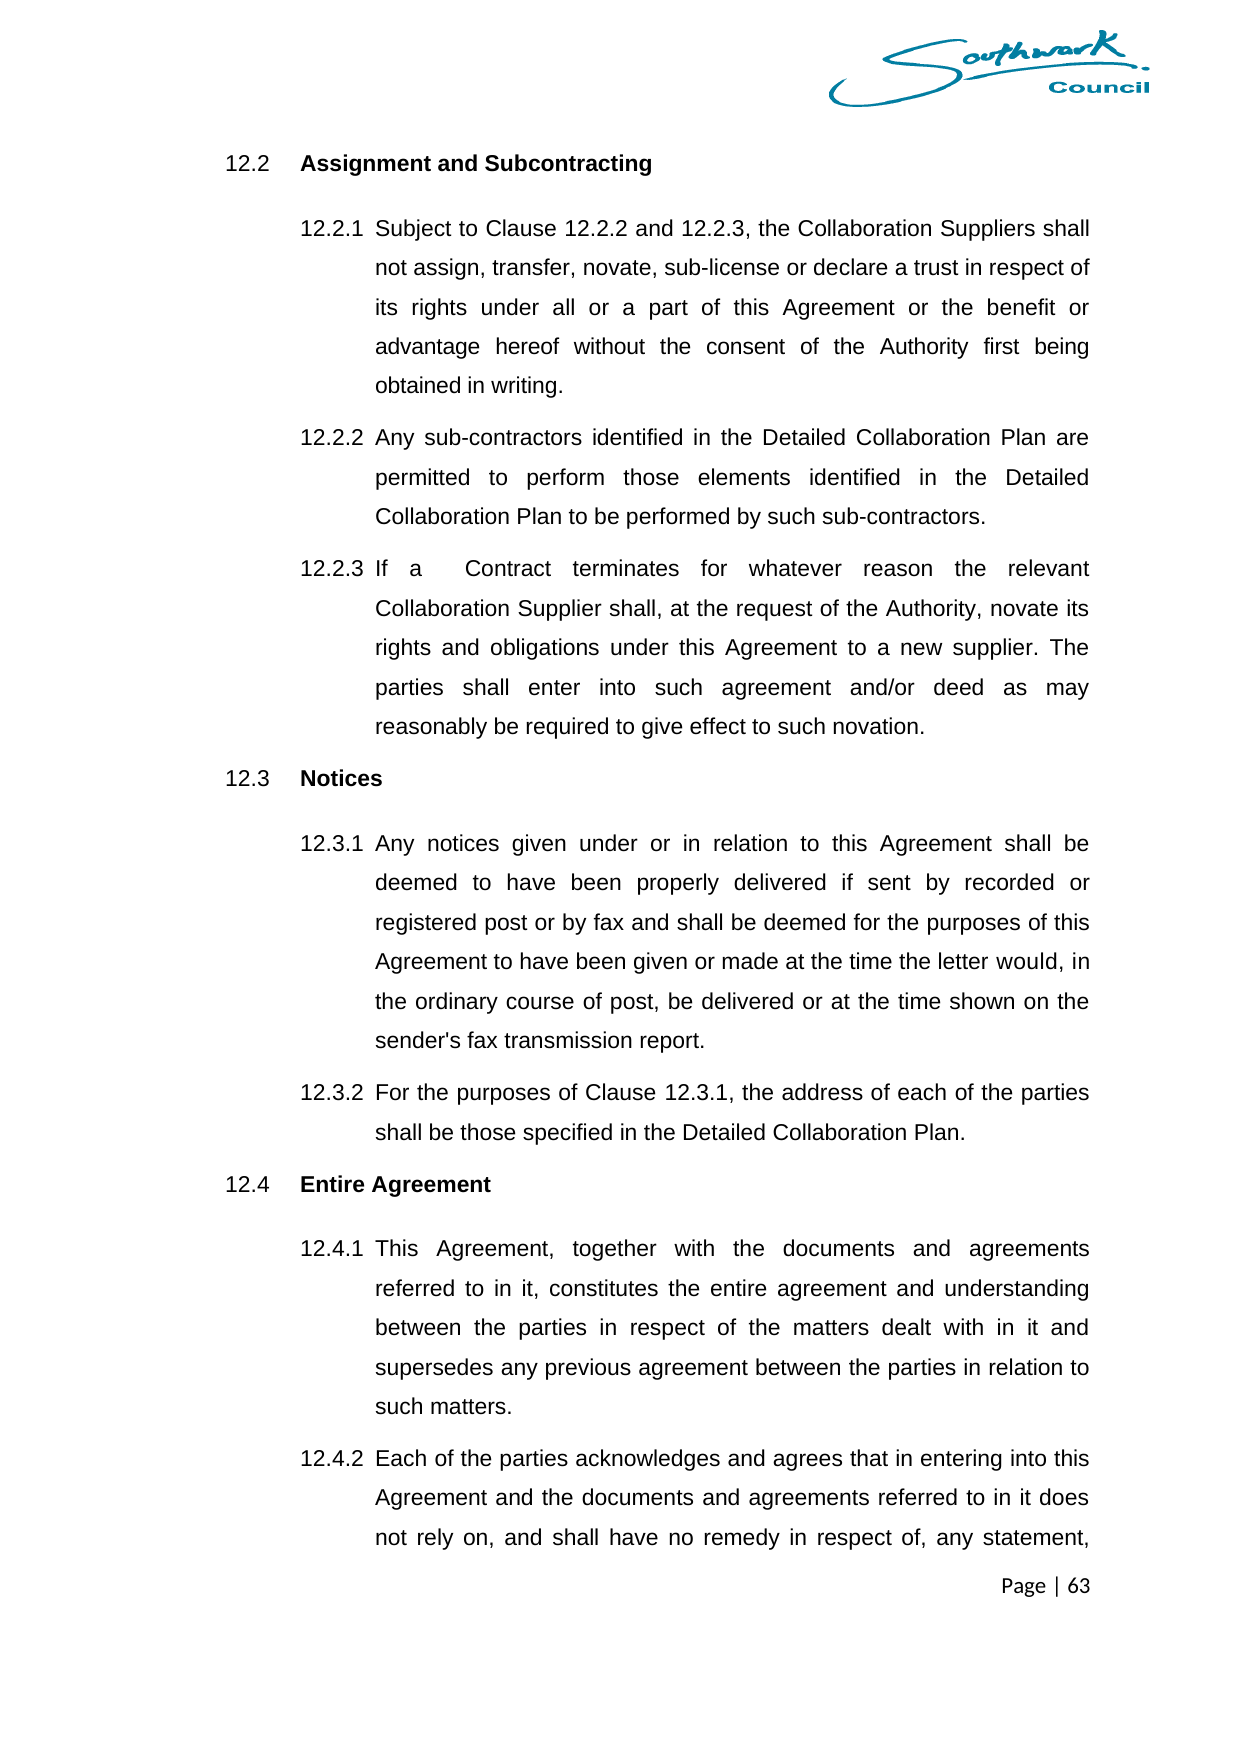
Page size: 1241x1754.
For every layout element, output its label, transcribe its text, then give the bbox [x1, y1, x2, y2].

subtitle Subject to Clause 12.2.2 and 12.2.3, the Collaboration Suppliers shall not assign, transfer, novate, sub-license or declare a trust in respect of its rights under all or a part of this Agreement or the benefit or advantage hereof without the consent of the Authority first being obtained in writing. [300, 214, 1090, 399]
subtitle Assignment and Subcontracting [225, 150, 1090, 176]
subtitle For the purposes of Clause 12.3.1, the address of each of the parties shall be those specified in the Detailed Collaboration Plan. [300, 1079, 1090, 1145]
subtitle Any notices given under or in relation to this Agreement shall be deemed to have been properly delivered if sent by recorded or registered post or by fax and shall be deemed for the purposes of this Agreement to have been given or made at the time the letter would, in the ordinary course of post, be delivered or at the time shown on the sender's fax transmission report. [300, 830, 1090, 1053]
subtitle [300, 1445, 1090, 1550]
subtitle Entire Agreement [225, 1171, 1090, 1197]
subtitle If a Contract terminates for whatever reason the relevant Collaboration Supplier shall, at the request of the Authority, novate its rights and obligations under this Agreement to a new supplier. The parties shall enter into such agreement and/or deed as may reasonably be required to give effect to such novation. [300, 555, 1090, 739]
subtitle Any sub-contractors identified in the Detailed Collaboration Plan are permitted to perform those elements identified in the Detailed Collaboration Plan to be performed by such sub-contractors. [300, 424, 1090, 530]
subtitle Notices [225, 765, 1090, 792]
subtitle This Agreement, together with the documents and agreements referred to in it, constitutes the entire agreement and understanding between the parties in respect of the matters dealt with in it and supersedes any previous agreement between the parties in relation to such matters. [300, 1235, 1090, 1419]
